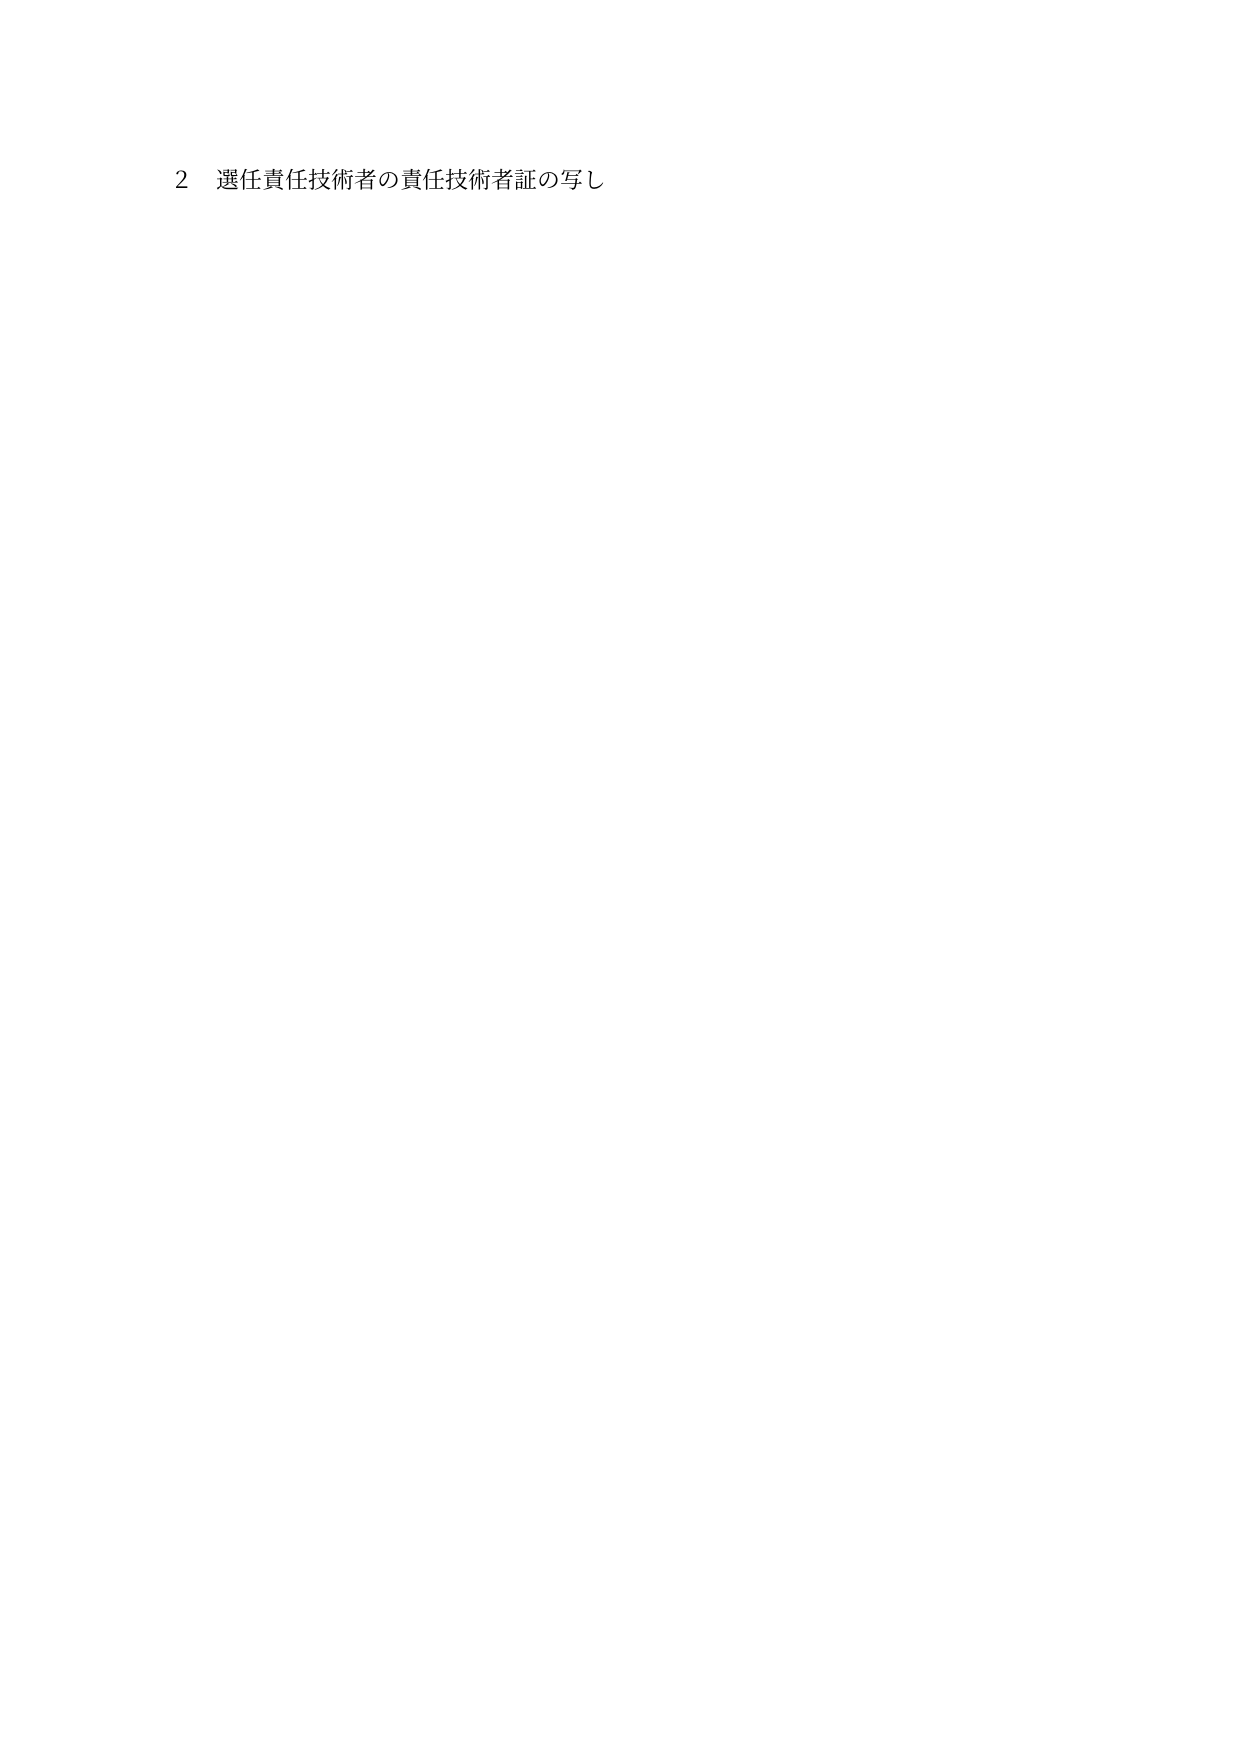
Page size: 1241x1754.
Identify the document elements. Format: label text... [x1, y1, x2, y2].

text ２ 選任責任技術者の責任技術者証の写し [148, 162, 1092, 196]
